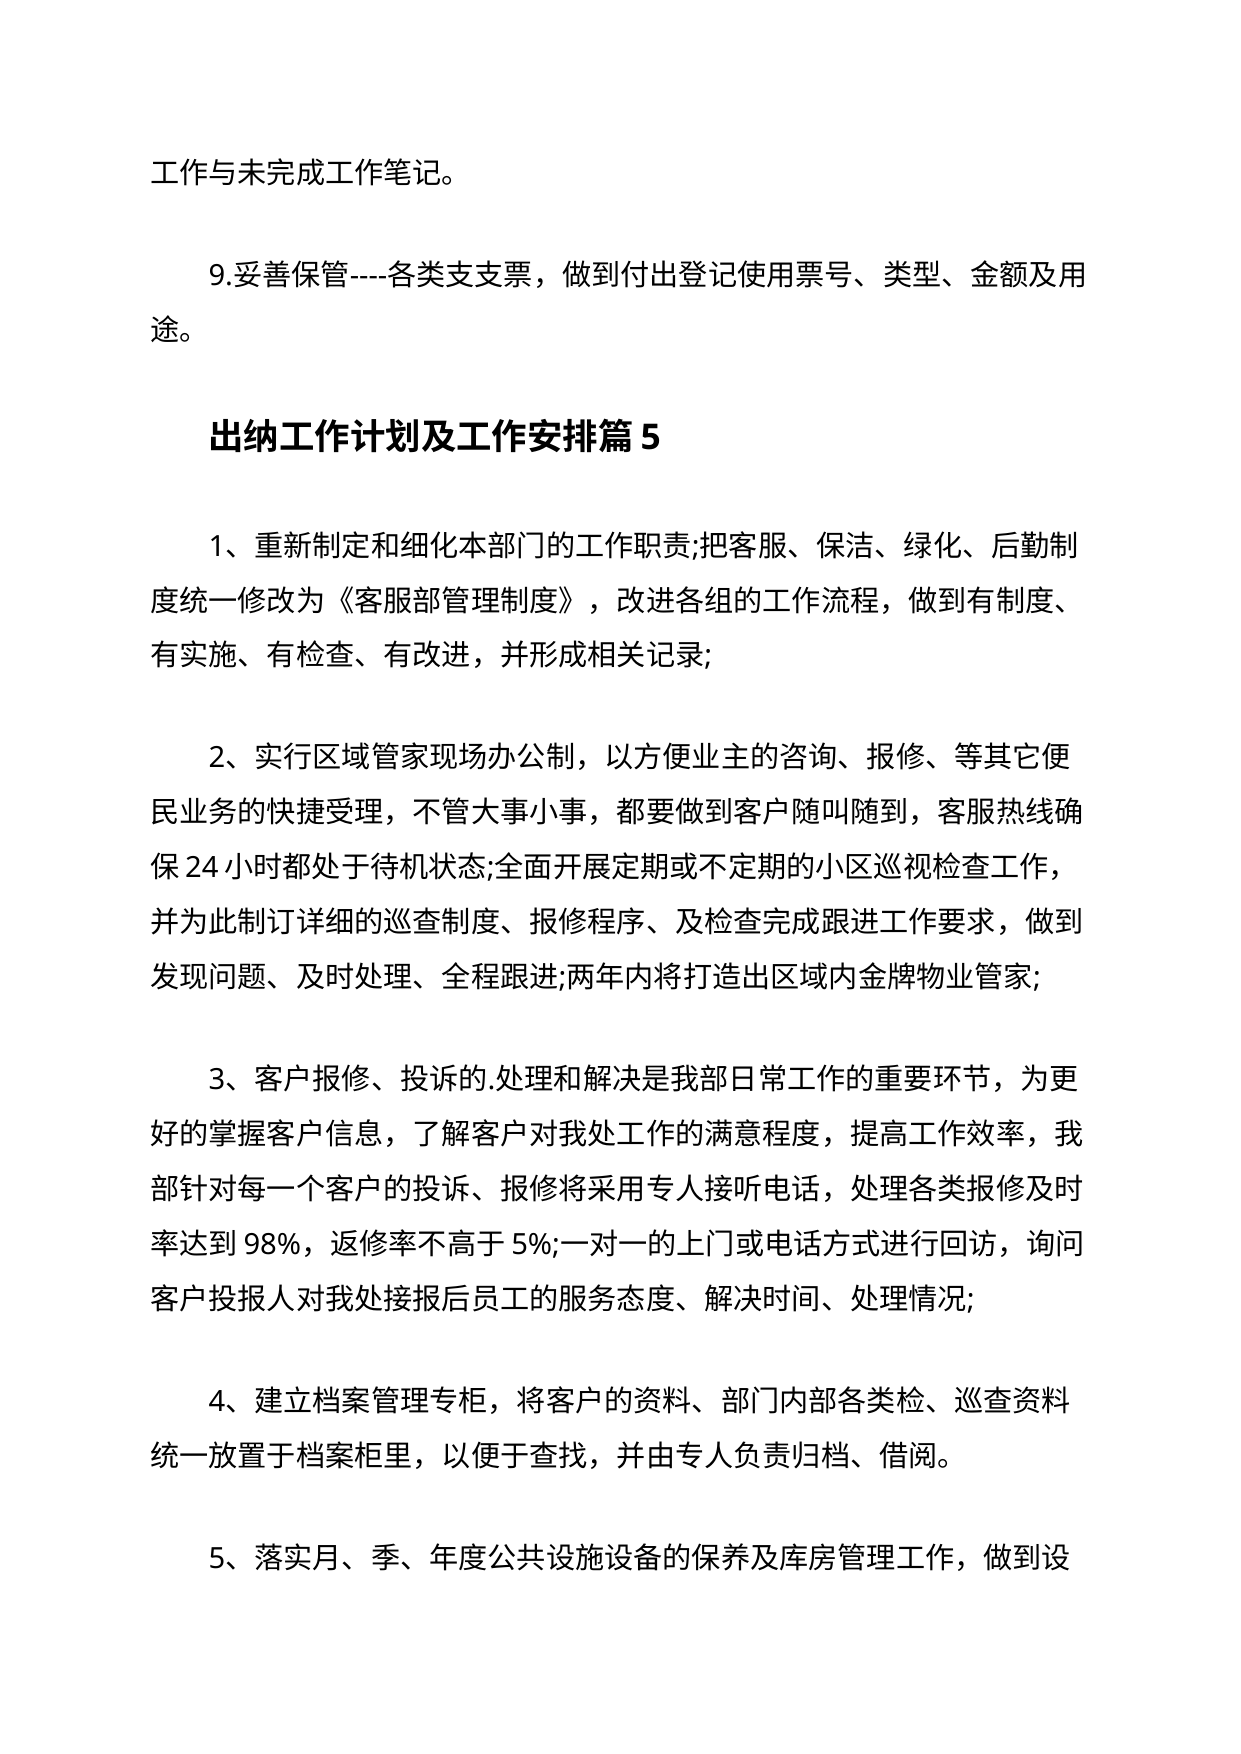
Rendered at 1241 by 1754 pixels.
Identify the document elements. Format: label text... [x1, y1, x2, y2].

text 出纳工作计划及工作安排篇5 [150, 408, 1090, 460]
text 9.妥善保管----各类支支票，做到付出登记使用票号、类型、金额及用途。 [150, 252, 1090, 349]
text 1、重新制定和细化本部门的工作职责;把客服、保洁、绿化、后勤制度统一修改为《客服部管理制度》，改进各组的工作流程，做到有制度、有实施、有检查、有改进，并形成相关记录; [150, 522, 1090, 674]
text 4、建立档案管理专柜，将客户的资料、部门内部各类检、巡查资料统一放置于档案柜里，以便于查找，并由专人负责归档、借阅。 [150, 1377, 1090, 1475]
text 3、客户报修、投诉的.处理和解决是我部日常工作的重要环节，为更好的掌握客户信息，了解客户对我处工作的满意程度，提高工作效率，我部针对每一个客户的投诉、报修将采用专人接听电话，处理各类报修及时率达到98%，返修率不高于5%;一对一的上门或电话方式进行回访，询问客户投报人对我处接报后员工的服务态度、解决时间、处理情况; [150, 1056, 1090, 1318]
text 2、实行区域管家现场办公制，以方便业主的咨询、报修、等其它便民业务的快捷受理，不管大事小事，都要做到客户随叫随到，客服热线确保24小时都处于待机状态;全面开展定期或不定期的小区巡视检查工作，并为此制订详细的巡查制度、报修程序、及检查完成跟进工作要求，做到发现问题、及时处理、全程跟进;两年内将打造出区域内金牌物业管家; [150, 734, 1090, 996]
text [150, 150, 1090, 192]
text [150, 1534, 1090, 1577]
